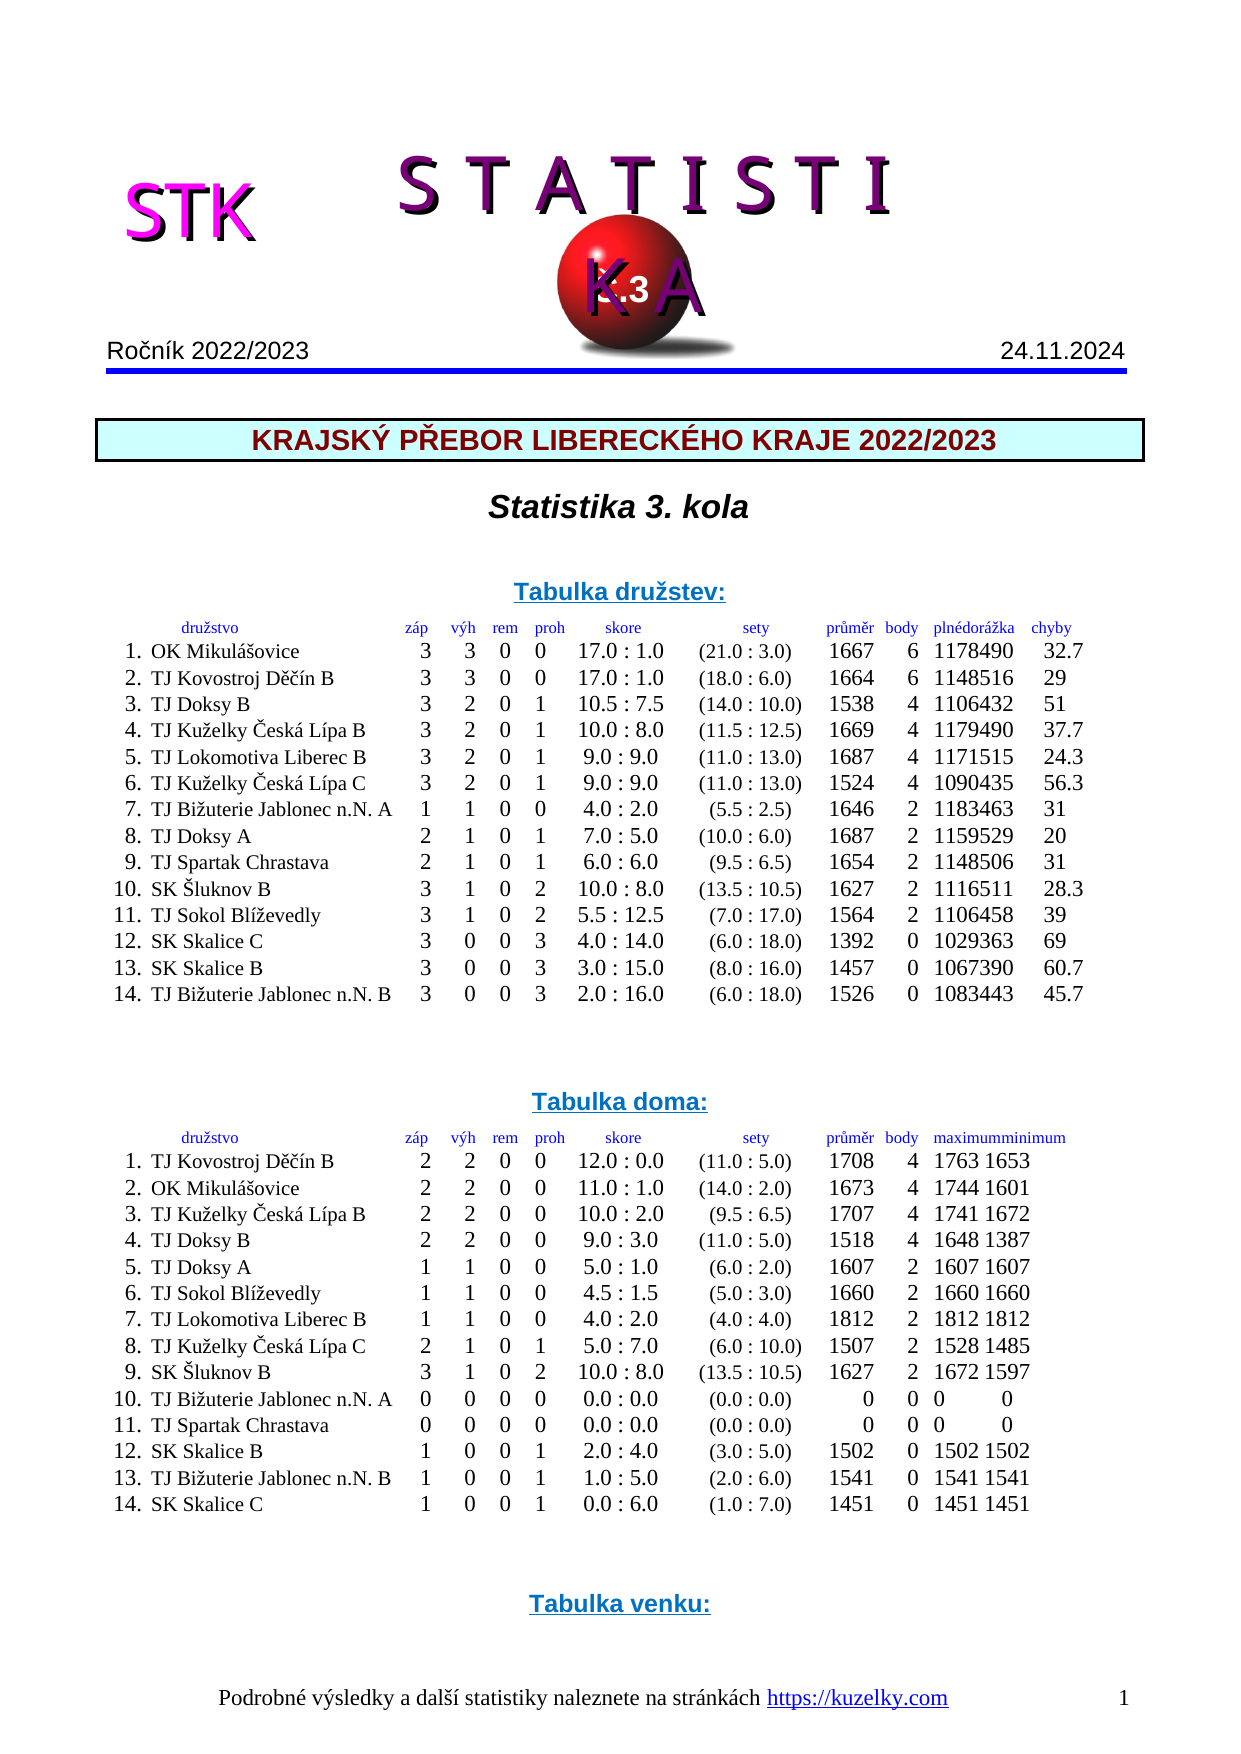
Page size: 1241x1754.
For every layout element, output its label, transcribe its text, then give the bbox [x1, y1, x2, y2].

text Ročník 2022/2023 24.11.2024 [106, 336, 1134, 365]
text 5. TJ Doksy A 1 1 0 0 5.0 : 1.0 (6.0 : 2.0) 1607 2 1607 1607 [106, 1253, 1134, 1279]
text 10. TJ Bižuterie Jablonec n.N. A 0 0 0 0 0.0 : 0.0 (0.0 : 0.0) 0 0 0 0 [106, 1384, 1134, 1411]
text 6. TJ Sokol Blíževedly 1 1 0 0 4.5 : 1.5 (5.0 : 3.0) 1660 2 1660 1660 [106, 1279, 1134, 1306]
text 8. TJ Doksy A 2 1 0 1 7.0 : 5.0 (10.0 : 6.0) 1687 2 1159 529 20 [106, 822, 1134, 848]
text družstvo záp výh rem proh skore sety průměr body maximum minimum [106, 1128, 1134, 1147]
text 11. TJ Spartak Chrastava 0 0 0 0 0.0 : 0.0 (0.0 : 0.0) 0 0 0 0 [106, 1411, 1134, 1437]
text 7. TJ Lokomotiva Liberec B 1 1 0 0 4.0 : 2.0 (4.0 : 4.0) 1812 2 1812 1812 [106, 1306, 1134, 1332]
text Tabulka doma: [94, 1087, 1145, 1116]
text 9. TJ Spartak Chrastava 2 1 0 1 6.0 : 6.0 (9.5 : 6.5) 1654 2 1148 506 31 [106, 848, 1134, 874]
text 1. TJ Kovostroj Děčín B 2 2 0 0 12.0 : 0.0 (11.0 : 5.0) 1708 4 1763 1653 [106, 1147, 1134, 1174]
text 3. TJ Doksy B 3 2 0 1 10.5 : 7.5 (14.0 : 10.0) 1538 4 1106 432 51 [106, 690, 1134, 716]
text 1. OK Mikulášovice 3 3 0 0 17.0 : 1.0 (21.0 : 3.0) 1667 6 1178 490 32.7 [106, 637, 1134, 664]
text 12. SK Skalice C 3 0 0 3 4.0 : 14.0 (6.0 : 18.0) 1392 0 1029 363 69 [106, 927, 1134, 954]
text 14. TJ Bižuterie Jablonec n.N. B 3 0 0 3 2.0 : 16.0 (6.0 : 18.0) 1526 0 1083 443 45.7 [106, 980, 1134, 1006]
text 2. TJ Kovostroj Děčín B 3 3 0 0 17.0 : 1.0 (18.0 : 6.0) 1664 6 1148 516 29 [106, 664, 1134, 690]
text 3. TJ Kuželky Česká Lípa B 2 2 0 0 10.0 : 2.0 (9.5 : 6.5) 1707 4 1741 1672 [106, 1200, 1134, 1226]
text 9. SK Šluknov B 3 1 0 2 10.0 : 8.0 (13.5 : 10.5) 1627 2 1672 1597 [106, 1358, 1134, 1384]
text 13. SK Skalice B 3 0 0 3 3.0 : 15.0 (8.0 : 16.0) 1457 0 1067 390 60.7 [106, 954, 1134, 980]
text Tabulka družstev: [94, 577, 1145, 606]
text 2. OK Mikulášovice 2 2 0 0 11.0 : 1.0 (14.0 : 2.0) 1673 4 1744 1601 [106, 1174, 1134, 1200]
text 4. TJ Doksy B 2 2 0 0 9.0 : 3.0 (11.0 : 5.0) 1518 4 1648 1387 [106, 1226, 1134, 1253]
text družstvo záp výh rem proh skore sety průměr body plné dorážka chyby [106, 618, 1134, 637]
text 6. TJ Kuželky Česká Lípa C 3 2 0 1 9.0 : 9.0 (11.0 : 13.0) 1524 4 1090 435 56.3 [106, 769, 1134, 796]
text 8. TJ Kuželky Česká Lípa C 2 1 0 1 5.0 : 7.0 (6.0 : 10.0) 1507 2 1528 1485 [106, 1332, 1134, 1358]
text 12. SK Skalice B 1 0 0 1 2.0 : 4.0 (3.0 : 5.0) 1502 0 1502 1502 [106, 1437, 1134, 1464]
text Tabulka venku: [94, 1589, 1145, 1618]
text 10. SK Šluknov B 3 1 0 2 10.0 : 8.0 (13.5 : 10.5) 1627 2 1116 511 28.3 [106, 874, 1134, 901]
text Statistika 3. kola [106, 487, 1134, 526]
text 7. TJ Bižuterie Jablonec n.N. A 1 1 0 0 4.0 : 2.0 (5.5 : 2.5) 1646 2 1183 463 31 [106, 796, 1134, 822]
text 13. TJ Bižuterie Jablonec n.N. B 1 0 0 1 1.0 : 5.0 (2.0 : 6.0) 1541 0 1541 1541 [106, 1464, 1134, 1490]
text Č.3 [687, 267, 1134, 310]
text 4. TJ Kuželky Česká Lípa B 3 2 0 1 10.0 : 8.0 (11.5 : 12.5) 1669 4 1179 490 37.7 [106, 716, 1134, 743]
text 11. TJ Sokol Blíževedly 3 1 0 2 5.5 : 12.5 (7.0 : 17.0) 1564 2 1106 458 39 [106, 901, 1134, 927]
text 5. TJ Lokomotiva Liberec B 3 2 0 1 9.0 : 9.0 (11.0 : 13.0) 1687 4 1171 515 24.3 [106, 743, 1134, 769]
subtitle Krajský přebor Libereckého kraje 2022/2023 [98, 421, 1142, 459]
text Č.3 [609, 267, 671, 310]
text 14. SK Skalice C 1 0 0 1 0.0 : 6.0 (1.0 : 7.0) 1451 0 1451 1451 [106, 1490, 1134, 1516]
text Č.3 [106, 267, 587, 310]
